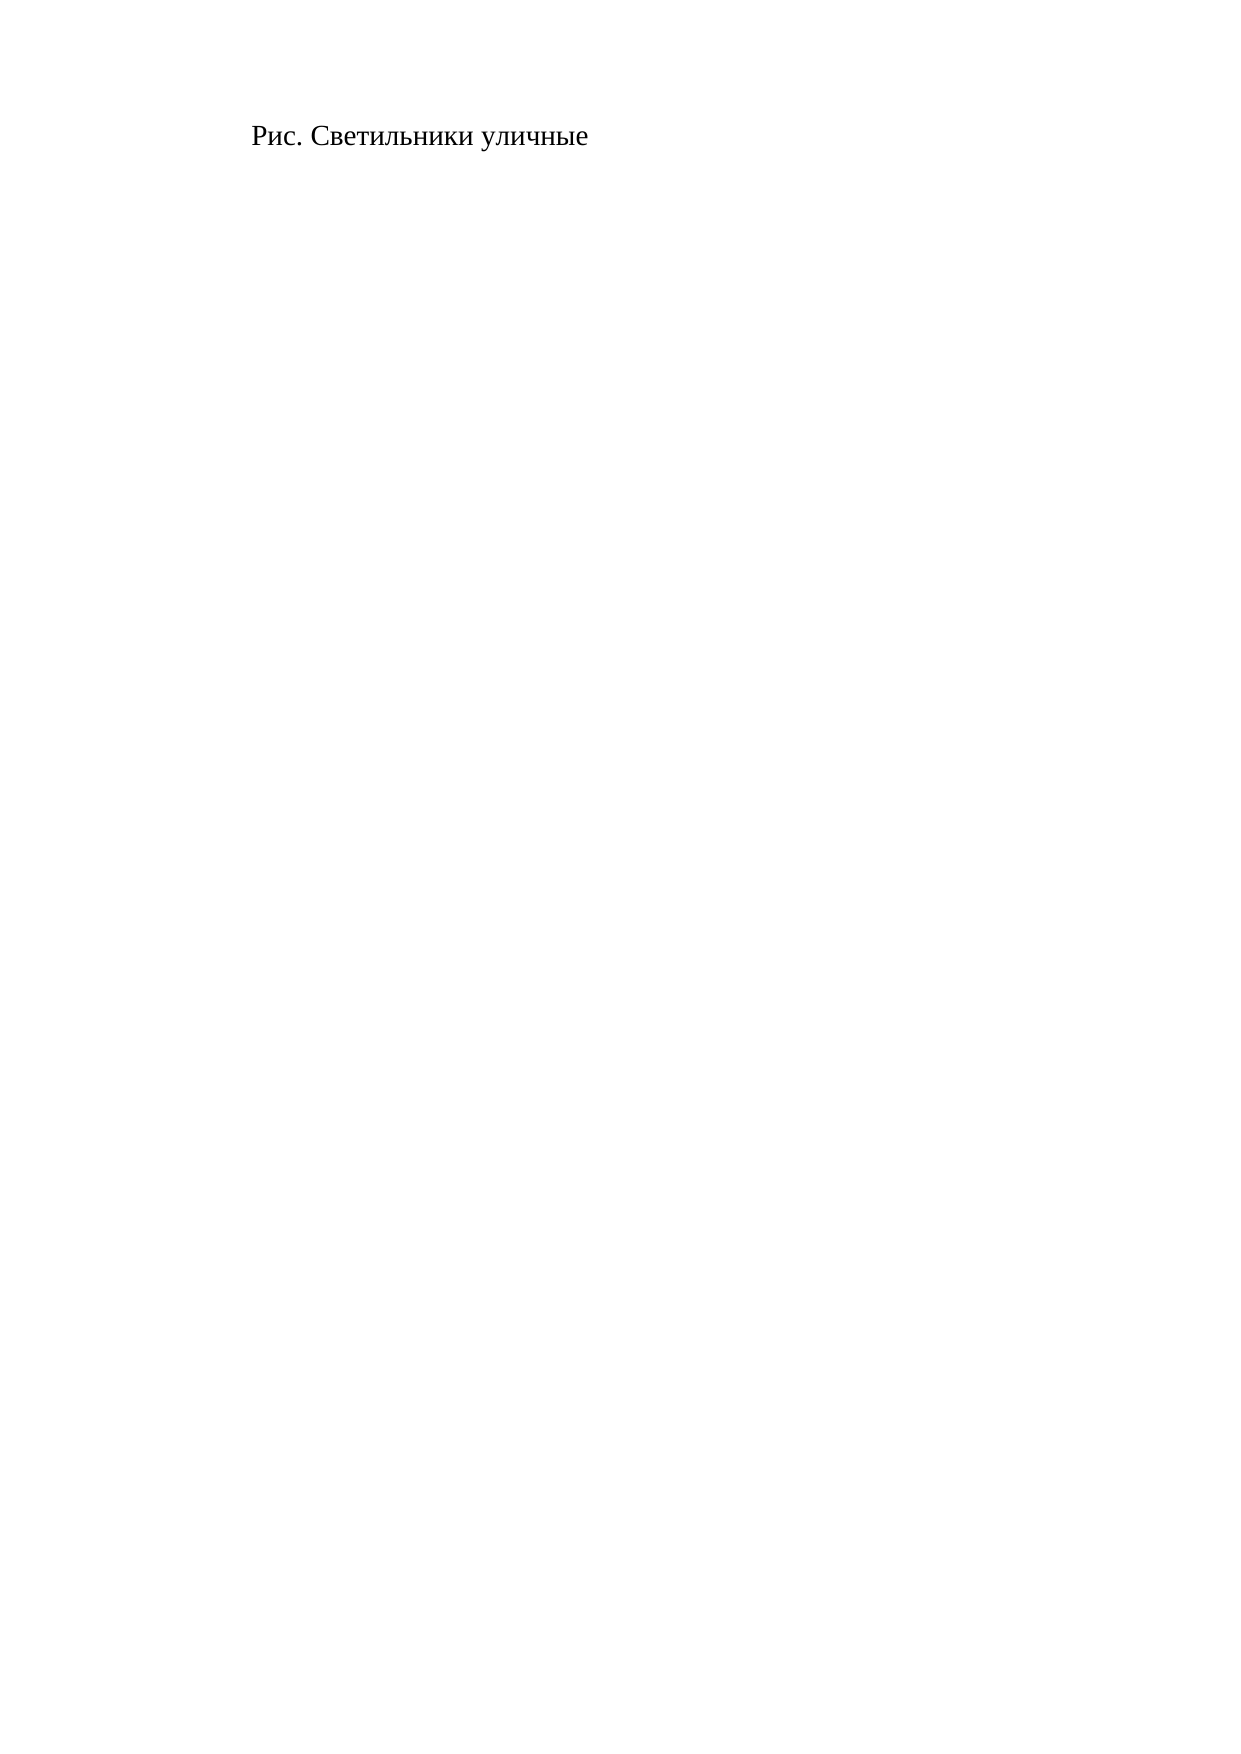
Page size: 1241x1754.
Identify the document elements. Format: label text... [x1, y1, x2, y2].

text Рис. Светильники уличные [177, 118, 1152, 152]
